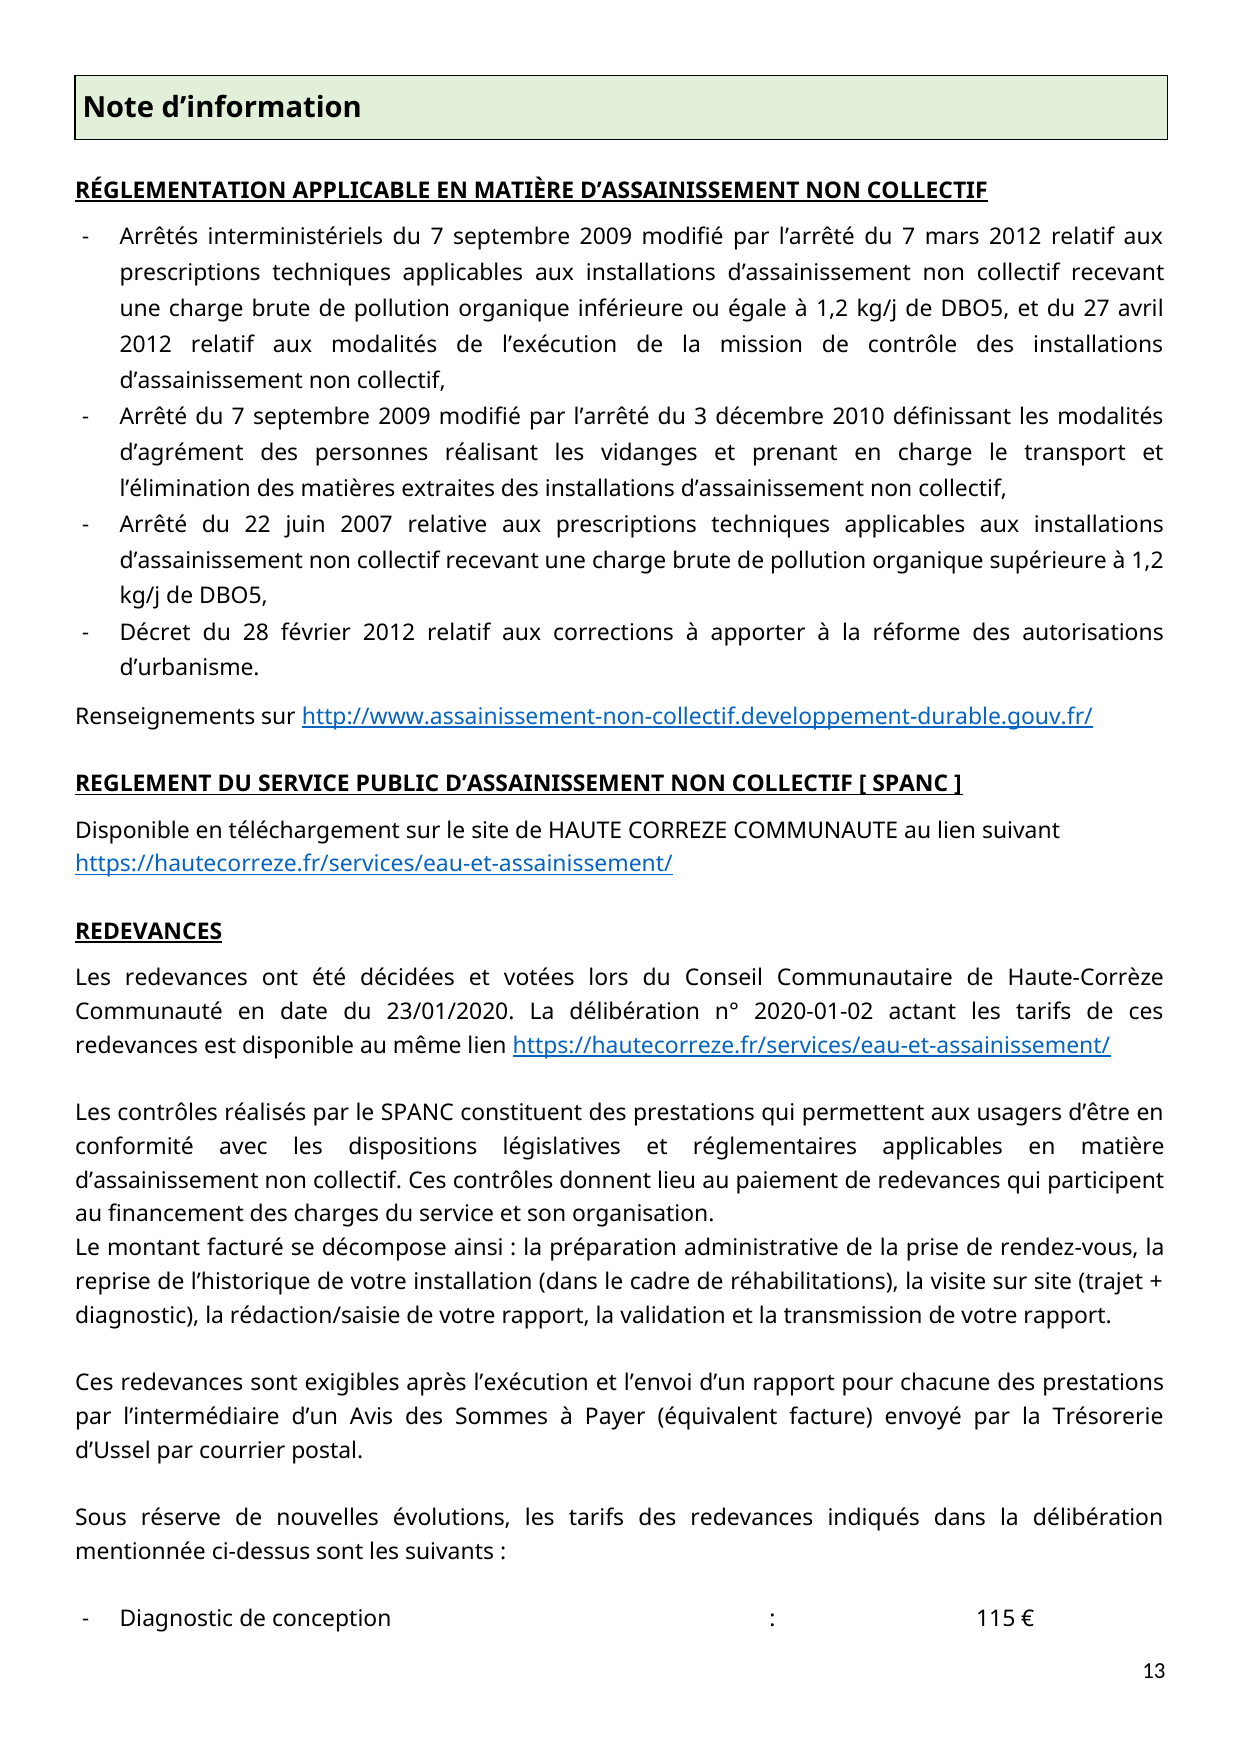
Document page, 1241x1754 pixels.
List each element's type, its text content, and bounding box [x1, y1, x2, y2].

text Disponible en téléchargement sur le site de HAUTE CORREZE COMMUNAUTE au lien suivant [75, 813, 1165, 845]
text Les redevances ont été décidées et votées lors du Conseil Communautaire de Haute-Corrèze Communauté en date du 23/01/2020. La délibération n° 2020-01-02 actant les tarifs de ces redevances est disponible au même lien https://hautecorreze.fr/services/eau-et-assainissement/ [75, 961, 1165, 1060]
text REDEVANCES [75, 915, 1165, 946]
text Le montant facturé se décompose ainsi : la préparation administrative de la prise de rendez-vous, la reprise de l’historique de votre installation (dans le cadre de réhabilitations), la visite sur site (trajet + diagnostic), la rédaction/saisie de votre rapport, la validation et la transmission de votre rapport. [75, 1231, 1165, 1330]
table_header Note d’information [76, 76, 1167, 139]
text Les contrôles réalisés par le SPANC constituent des prestations qui permettent aux usagers d’être en conformité avec les dispositions législatives et réglementaires applicables en matière d’assainissement non collectif. Ces contrôles donnent lieu au paiement de redevances qui participent au financement des charges du service et son organisation. [75, 1096, 1165, 1228]
text Renseignements sur http://www.assainissement-non-collectif.developpement-durable.gouv.fr/ [75, 700, 1165, 731]
text RÉGLEMENTATION APPLICABLE EN MATIÈRE D’ASSAINISSEMENT NON COLLECTIF [75, 174, 1165, 205]
text REGLEMENT DU SERVICE PUBLIC D’ASSAINISSEMENT NON COLLECTIF [ SPANC ] [75, 767, 1165, 798]
text Sous réserve de nouvelles évolutions, les tarifs des redevances indiqués dans la délibération mentionnée ci-dessus sont les suivants : [75, 1501, 1165, 1566]
list Décret du 28 février 2012 relatif aux corrections à apporter à la réforme des autorisations d’urbanisme. [82, 615, 1165, 683]
text Ces redevances sont exigibles après l’exécution et l’envoi d’un rapport pour chacune des prestations par l’intermédiaire d’un Avis des Sommes à Payer (équivalent facture) envoyé par la Trésorerie d’Ussel par courrier postal. [75, 1366, 1165, 1465]
text https://hautecorreze.fr/services/eau-et-assainissement/ [75, 847, 1165, 878]
list Arrêtés interministériels du 7 septembre 2009 modifié par l’arrêté du 7 mars 2012 relatif aux prescriptions techniques applicables aux installations d’assainissement non collectif recevant une charge brute de pollution organique inférieure ou égale à 1,2 kg/j de DBO5, et du 27 avril 2012 relatif aux modalités de l’exécution de la mission de contrôle des installations d’assainissement non collectif, [82, 220, 1165, 395]
list Arrêté du 7 septembre 2009 modifié par l’arrêté du 3 décembre 2010 définissant les modalités d’agrément des personnes réalisant les vidanges et prenant en charge le transport et l’élimination des matières extraites des installations d’assainissement non collectif, [82, 400, 1165, 503]
list Arrêté du 22 juin 2007 relative aux prescriptions techniques applicables aux installations d’assainissement non collectif recevant une charge brute de pollution organique supérieure à 1,2 kg/j de DBO5, [82, 508, 1165, 611]
list Diagnostic de conception : 115 € [82, 1602, 1165, 1633]
